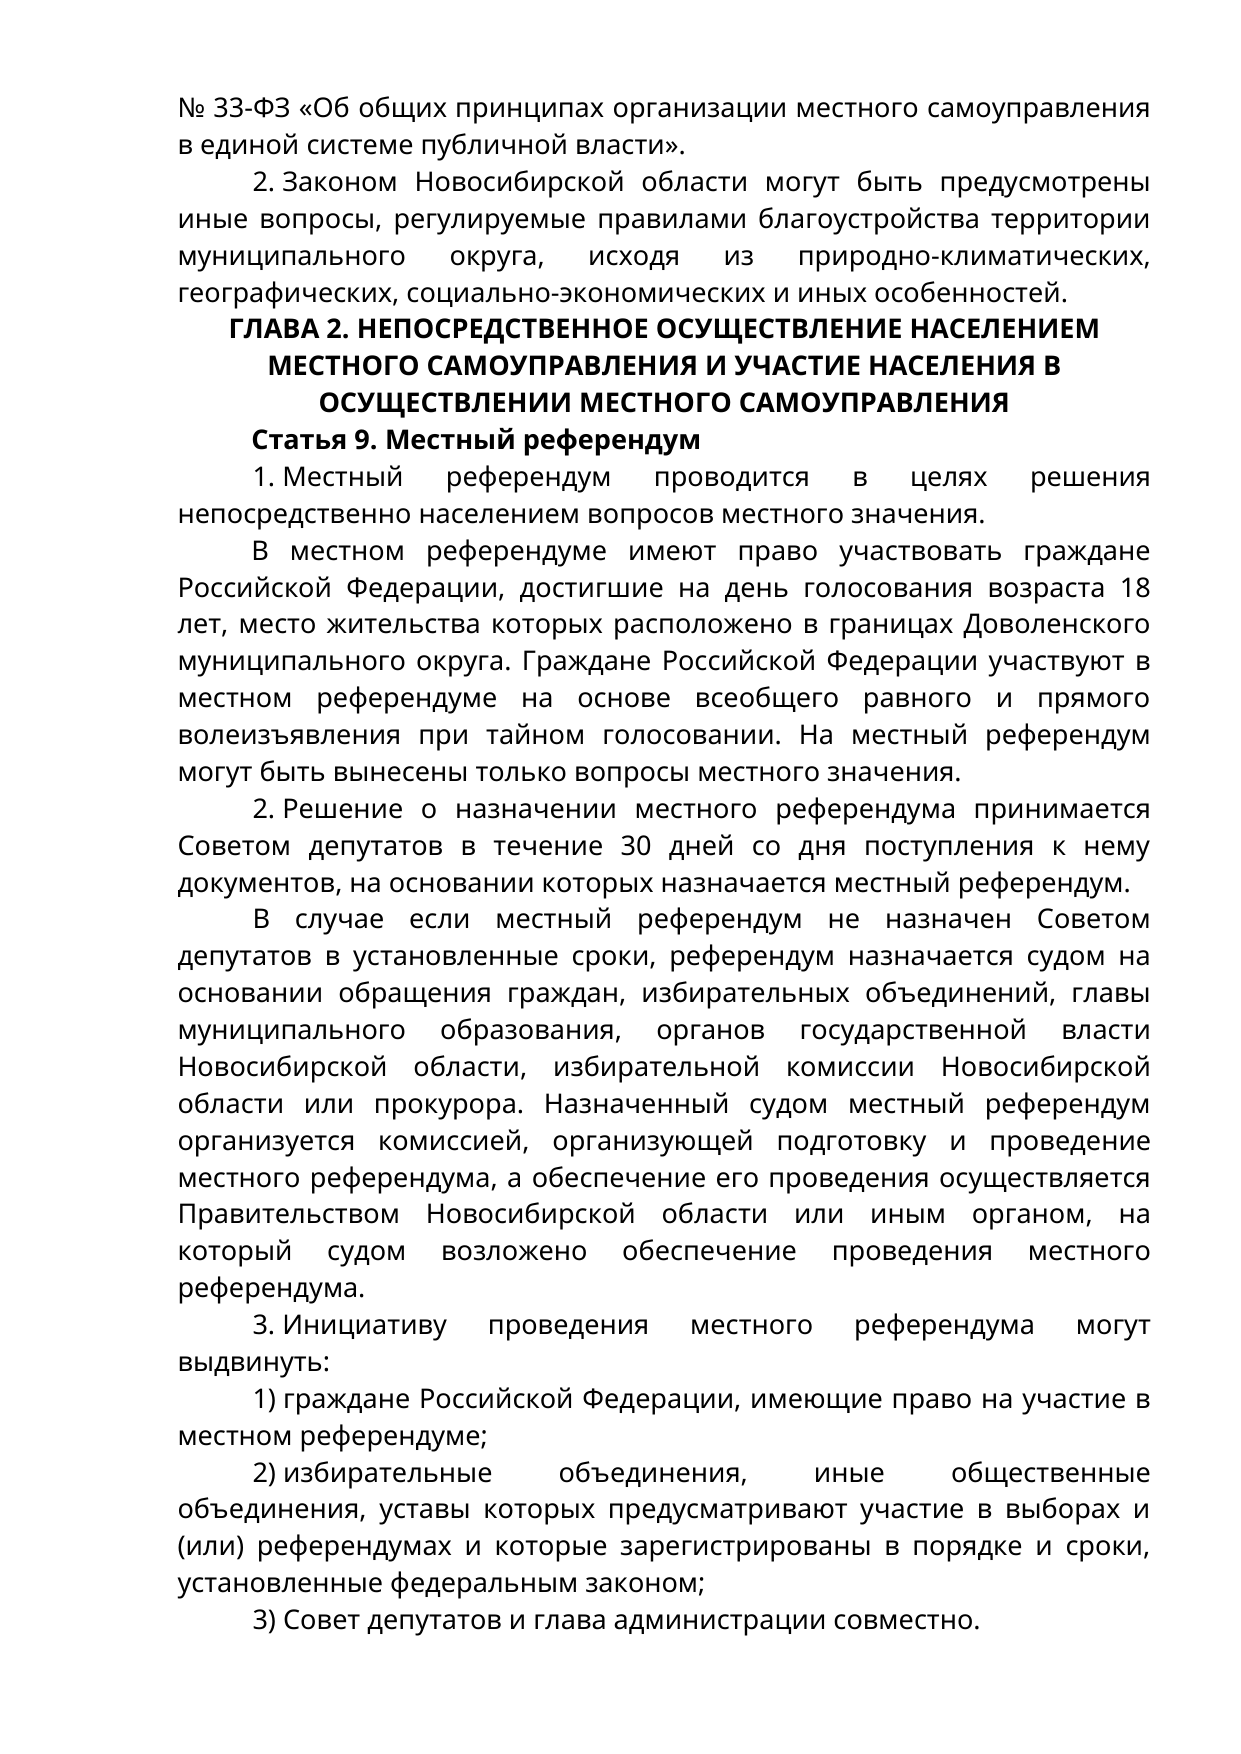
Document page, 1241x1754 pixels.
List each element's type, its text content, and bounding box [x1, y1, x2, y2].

text Статья 9. Местный референдум [177, 421, 1152, 457]
text В случае если местный референдум не назначен Советом депутатов в установленные сроки, референдум назначается судом на основании обращения граждан, избирательных объединений, главы муниципального образования, органов государственной власти Новосибирской области, избирательной комиссии Новосибирской области или прокурора. Назначенный судом местный референдум организуется комиссией, организующей подготовку и проведение местного референдума, а обеспечение его проведения осуществляется Правительством Новосибирской области или иным органом, на который судом возложено обеспечение проведения местного референдума. [177, 900, 1152, 1306]
text 1. Местный референдум проводится в целях решения непосредственно населением вопросов местного значения. [177, 457, 1152, 531]
text 1) граждане Российской Федерации, имеющие право на участие в местном референдуме; [177, 1379, 1152, 1453]
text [177, 89, 1152, 162]
text 2. Законом Новосибирской области могут быть предусмотрены иные вопросы, регулируемые правилами благоустройства территории муниципального округа, исходя из природно-климатических, географических, социально-экономических и иных особенностей. [177, 162, 1152, 310]
text 3. Инициативу проведения местного референдума могут выдвинуть: [177, 1306, 1152, 1379]
text 2. Решение о назначении местного референдума принимается Советом депутатов в течение 30 дней со дня поступления к нему документов, на основании которых назначается местный референдум. [177, 789, 1152, 900]
text В местном референдуме имеют право участвовать граждане Российской Федерации, достигшие на день голосования возраста 18 лет, место жительства которых расположено в границах Доволенского муниципального округа. Граждане Российской Федерации участвуют в местном референдуме на основе всеобщего равного и прямого волеизъявления при тайном голосовании. На местный референдум могут быть вынесены только вопросы местного значения. [177, 531, 1152, 789]
text ГЛАВА 2. НЕПОСРЕДСТВЕННОЕ ОСУЩЕСТВЛЕНИЕ НАСЕЛЕНИЕМ МЕСТНОГО САМОУПРАВЛЕНИЯ И УЧАСТИЕ НАСЕЛЕНИЯ В ОСУЩЕСТВЛЕНИИ МЕСТНОГО САМОУПРАВЛЕНИЯ [177, 310, 1152, 421]
text 2) избирательные объединения, иные общественные объединения, уставы которых предусматривают участие в выборах и (или) референдумах и которые зарегистрированы в порядке и сроки, установленные федеральным законом; [177, 1453, 1152, 1601]
text 3) Совет депутатов и глава администрации совместно. [177, 1601, 1152, 1637]
